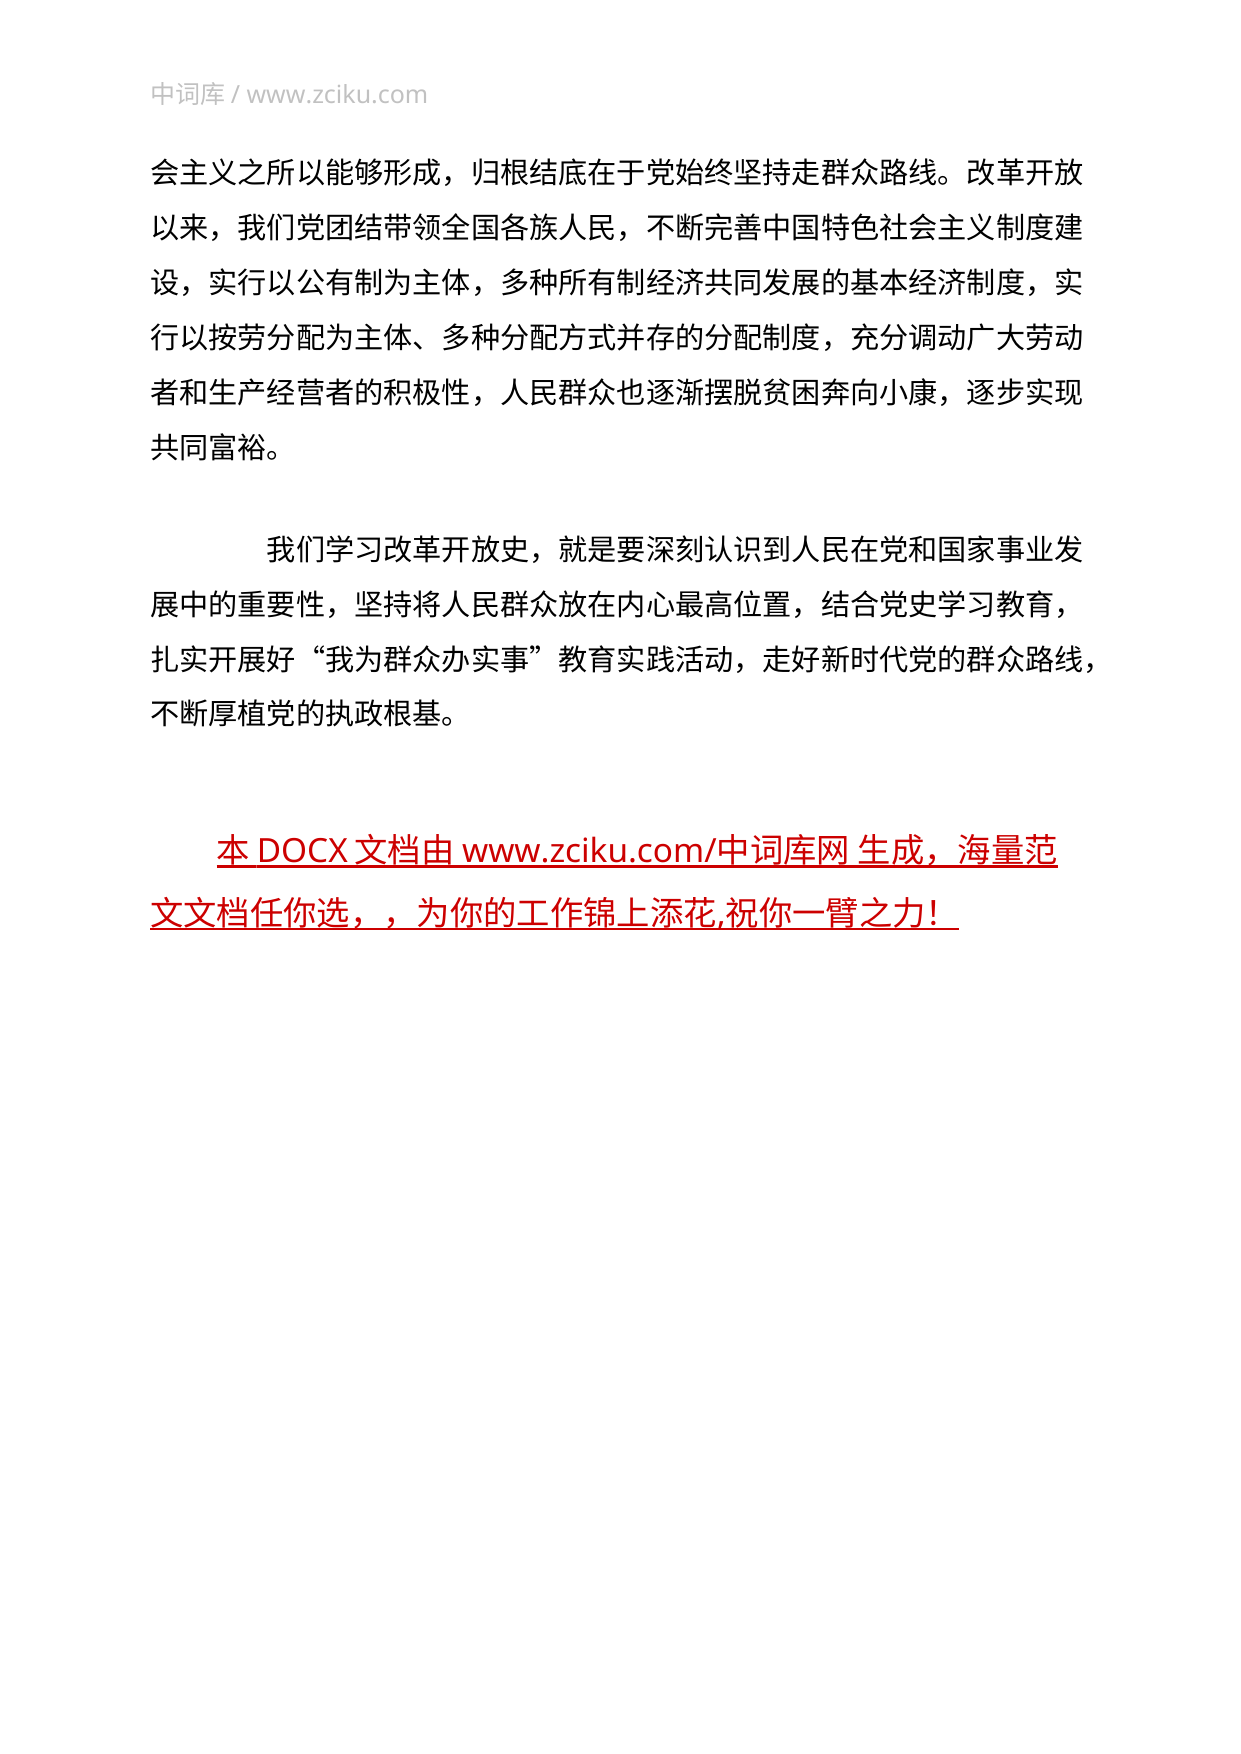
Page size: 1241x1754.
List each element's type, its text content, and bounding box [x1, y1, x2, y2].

text 本DOCX文档由 www.zciku.com/中词库网 生成，海量范文文档任你选，，为你的工作锦上添花,祝你一臂之力！ [150, 824, 1090, 935]
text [150, 150, 1090, 467]
text 我们学习改革开放史，就是要深刻认识到人民在党和国家事业发展中的重要性，坚持将人民群众放在内心最高位置，结合党史学习教育，扎实开展好“我为群众办实事”教育实践活动，走好新时代党的群众路线，不断厚植党的执政根基。 [150, 526, 1090, 733]
